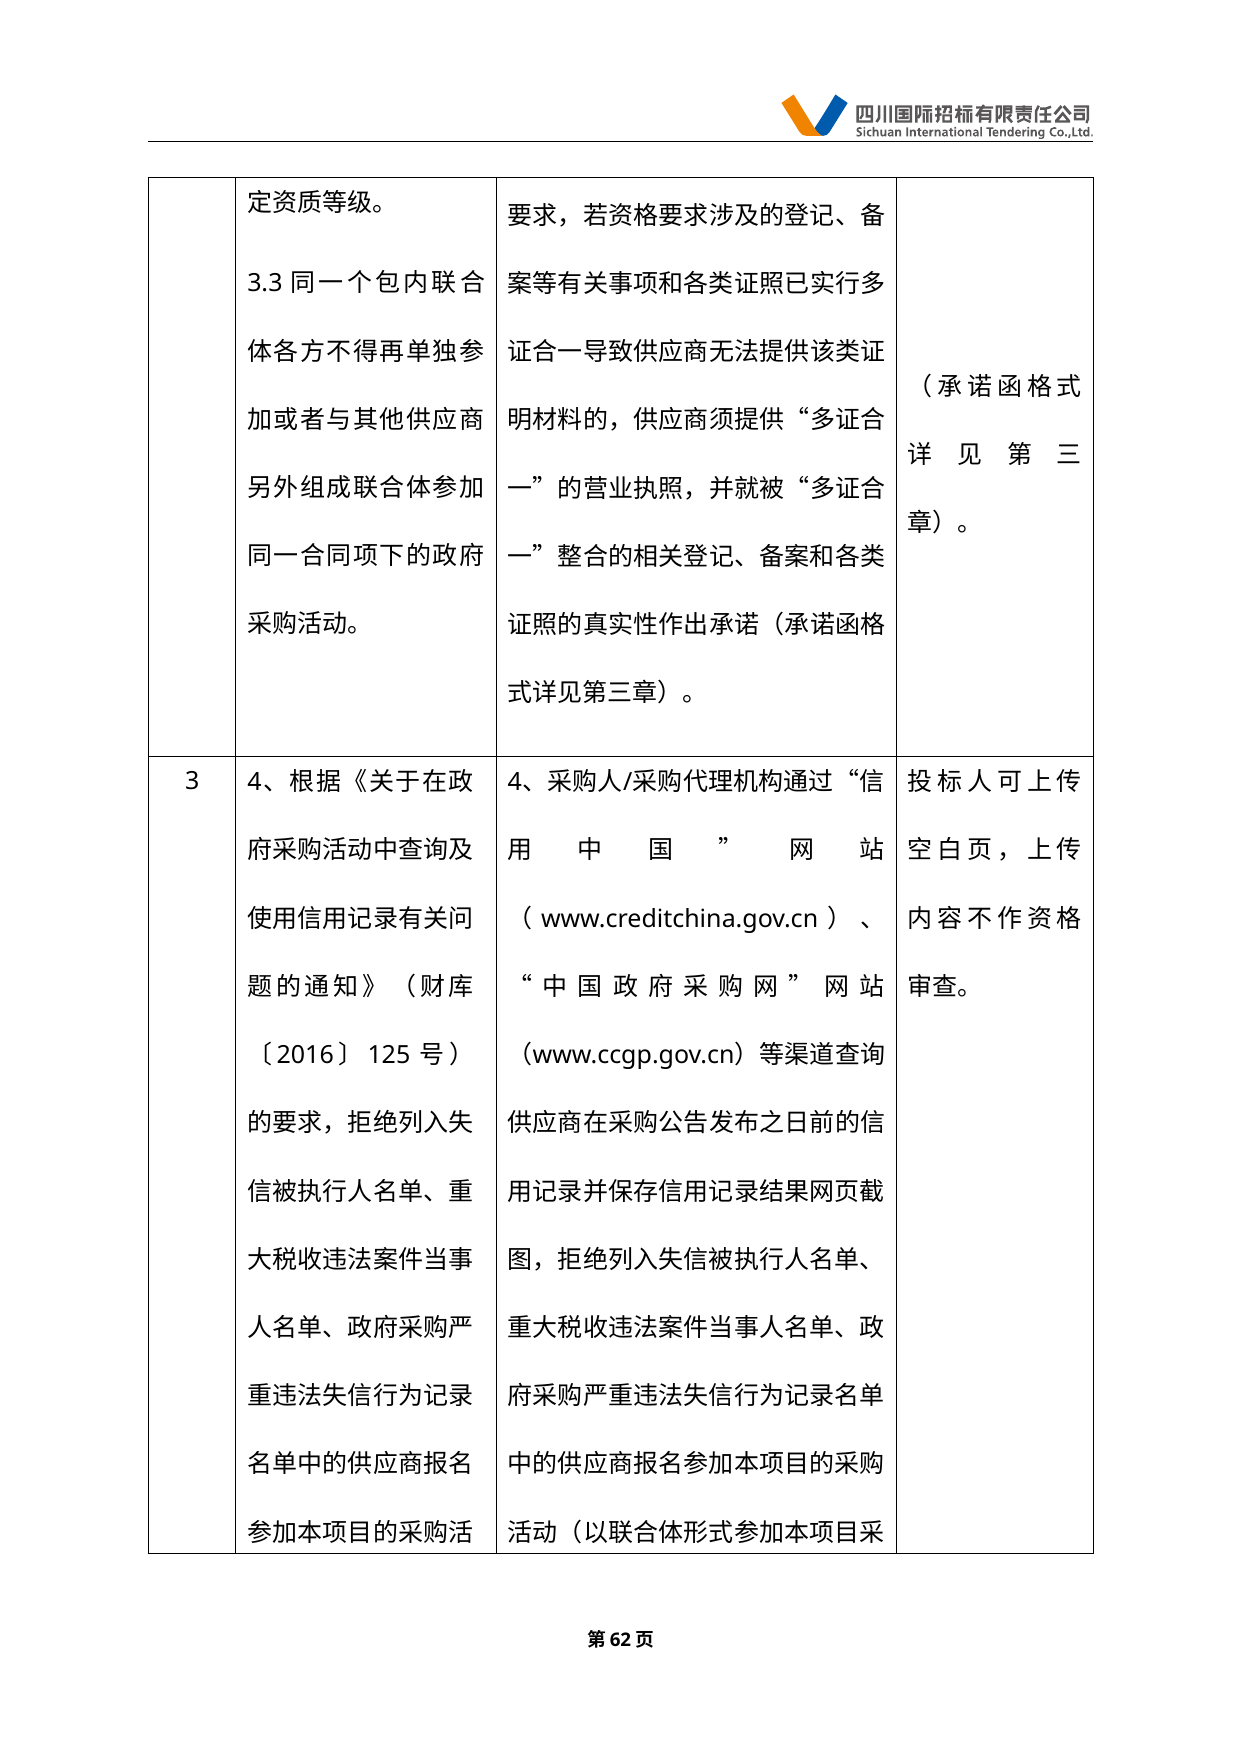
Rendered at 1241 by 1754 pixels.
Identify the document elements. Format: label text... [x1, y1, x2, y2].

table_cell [897, 178, 1093, 756]
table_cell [497, 757, 896, 1553]
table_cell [497, 178, 896, 756]
table_cell 3 [149, 757, 235, 1553]
table_cell 2 [149, 178, 235, 756]
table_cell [236, 757, 496, 1553]
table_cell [897, 757, 1093, 1553]
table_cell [236, 178, 496, 756]
